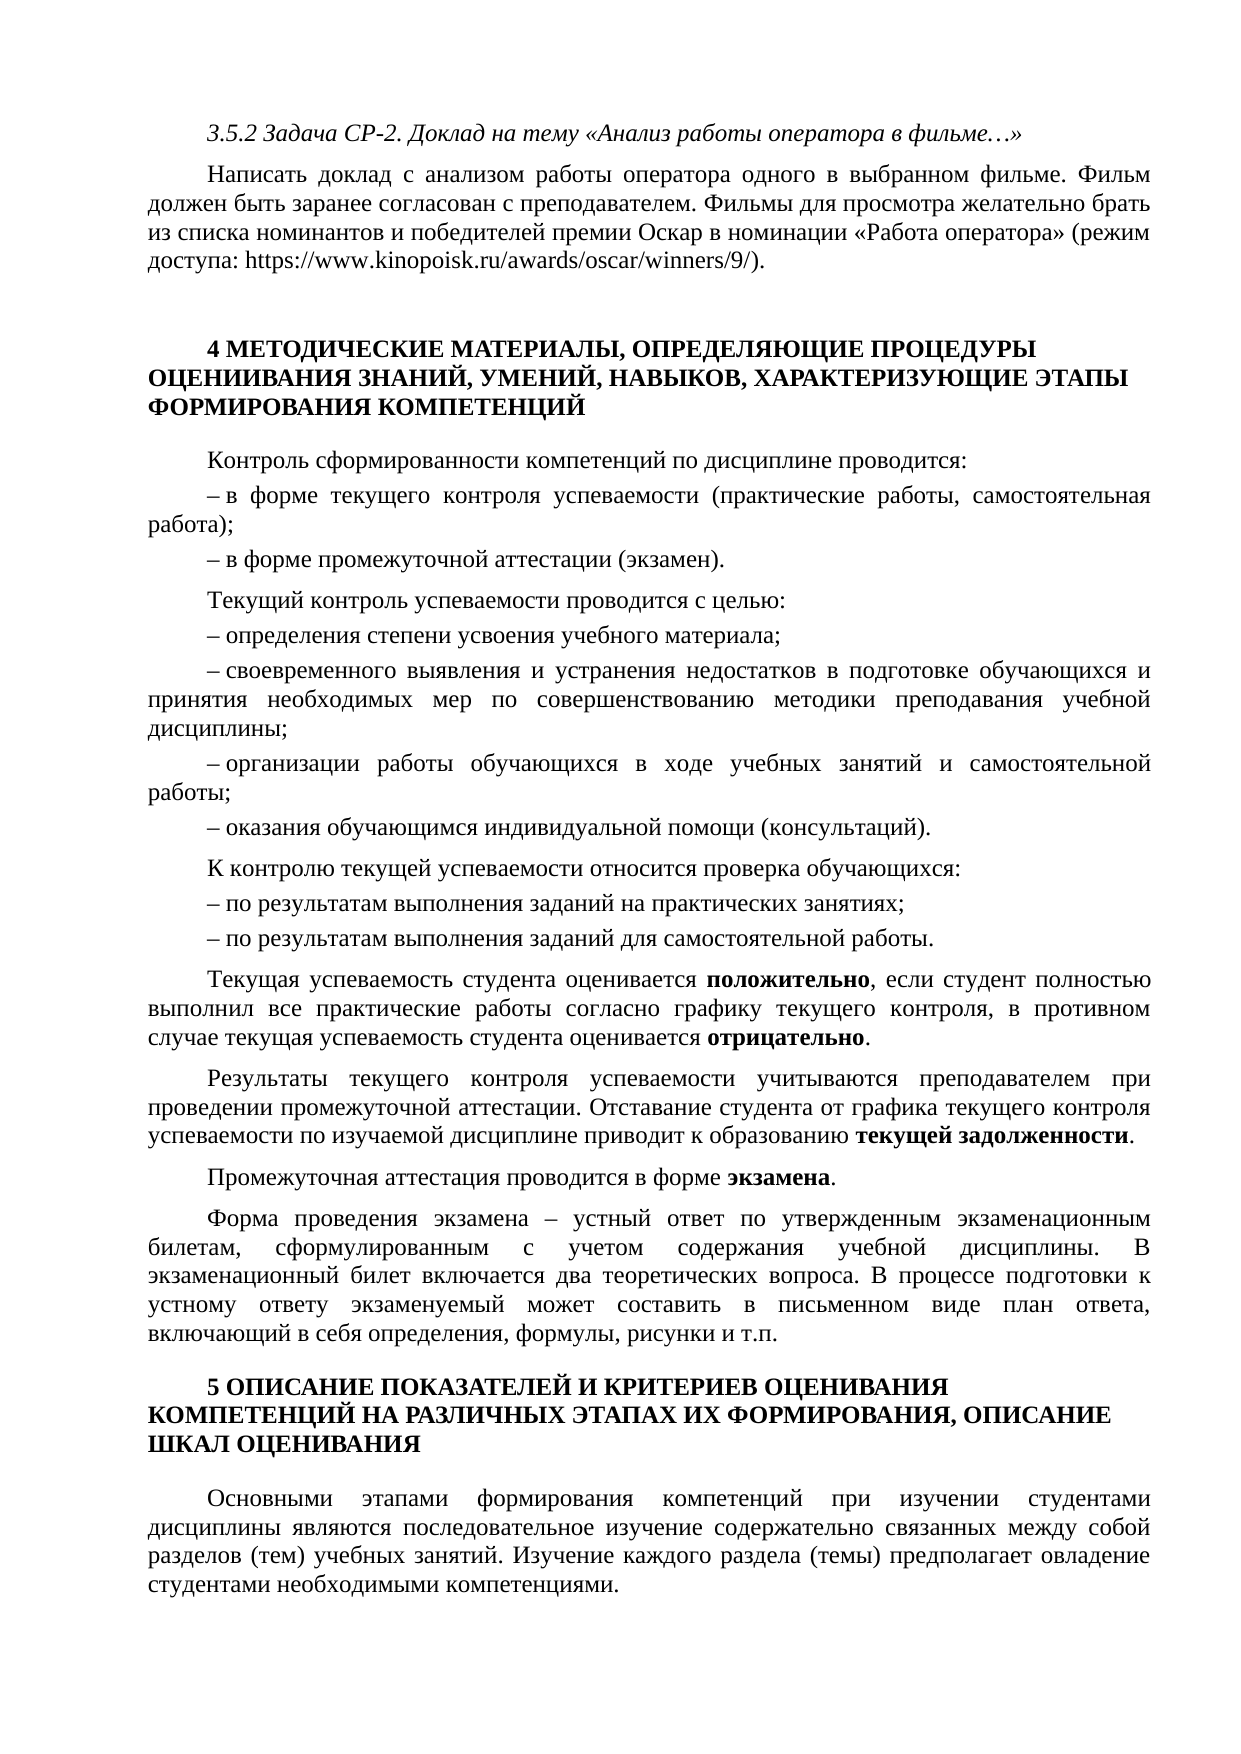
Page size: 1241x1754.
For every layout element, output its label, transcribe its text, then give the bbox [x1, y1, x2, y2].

subtitle ОПИСАНИЕ ПОКАЗАТЕЛЕЙ И КРИТЕРИЕВ ОЦЕНИВАНИЯ КОМПЕТЕНЦИЙ НА РАЗЛИЧНЫХ ЭТАПАХ ИХ ФОРМИРОВАНИЯ, ОПИСАНИЕ ШКАЛ ОЦЕНИВАНИЯ [148, 1372, 1152, 1458]
text Текущий контроль успеваемости проводится с целью: [148, 586, 1152, 614]
subtitle МЕТОДИЧЕСКИЕ МАТЕРИАЛЫ, ОПРЕДЕЛЯЮЩИЕ ПРОЦЕДУРЫ ОЦЕНИИВАНИЯ ЗНАНИЙ, УМЕНИЙ, НАВЫКОВ, ХАРАКТЕРИЗУЮЩИЕ ЭТАПЫ ФОРМИРОВАНИЯ КОМПЕТЕНЦИЙ [148, 334, 1152, 421]
text Основными этапами формирования компетенций при изучении студентами дисциплины являются последовательное изучение содержательно связанных между собой разделов (тем) учебных занятий. Изучение каждого раздела (темы) предполагает овладение студентами необходимыми компетенциями. [148, 1483, 1152, 1598]
list в форме текущего контроля успеваемости (практические работы, самостоятельная работа); [148, 481, 1152, 538]
list оказания обучающимся индивидуальной помощи (консультаций). [148, 812, 1152, 841]
subtitle Задача СР-2. Доклад на тему «Анализ работы оператора в фильме…» [148, 118, 1152, 147]
list своевременного выявления и устранения недостатков в подготовке обучающихся и принятия необходимых мер по совершенствованию методики преподавания учебной дисциплины; [148, 656, 1152, 742]
text К контролю текущей успеваемости относится проверка обучающихся: [148, 853, 1152, 882]
list по результатам выполнения заданий на практических занятиях; [148, 888, 1152, 917]
list в форме промежуточной аттестации (экзамен). [148, 544, 1152, 573]
list по результатам выполнения заданий для самостоятельной работы. [148, 923, 1152, 952]
text Текущая успеваемость студента оценивается положительно, если студент полностью выполнил все практические работы согласно графику текущего контроля, в противном случае текущая успеваемость студента оценивается отрицательно. [148, 964, 1152, 1051]
text Написать доклад с анализом работы оператора одного в выбранном фильме. Фильм должен быть заранее согласован с преподавателем. Фильмы для просмотра желательно брать из списка номинантов и победителей премии Оскар в номинации «Работа оператора» (режим доступа: https://www.kinopoisk.ru/awards/oscar/winners/9/). [148, 159, 1152, 274]
list организации работы обучающихся в ходе учебных занятий и самостоятельной работы; [148, 748, 1152, 806]
text Форма проведения экзамена – устный ответ по утвержденным экзаменационным билетам, сформулированным с учетом содержания учебной дисциплины. В экзаменационный билет включается два теоретических вопроса. В процессе подготовки к устному ответу экзаменуемый может составить в письменном виде план ответа, включающий в себя определения, формулы, рисунки и т.п. [148, 1203, 1152, 1347]
list определения степени усвоения учебного материала; [148, 621, 1152, 649]
text Промежуточная аттестация проводится в форме экзамена. [148, 1162, 1152, 1191]
text Результаты текущего контроля успеваемости учитываются преподавателем при проведении промежуточной аттестации. Отставание студента от графика текущего контроля успеваемости по изучаемой дисциплине приводит к образованию текущей задолженности. [148, 1063, 1152, 1149]
text Контроль сформированности компетенций по дисциплине проводится: [148, 446, 1152, 474]
